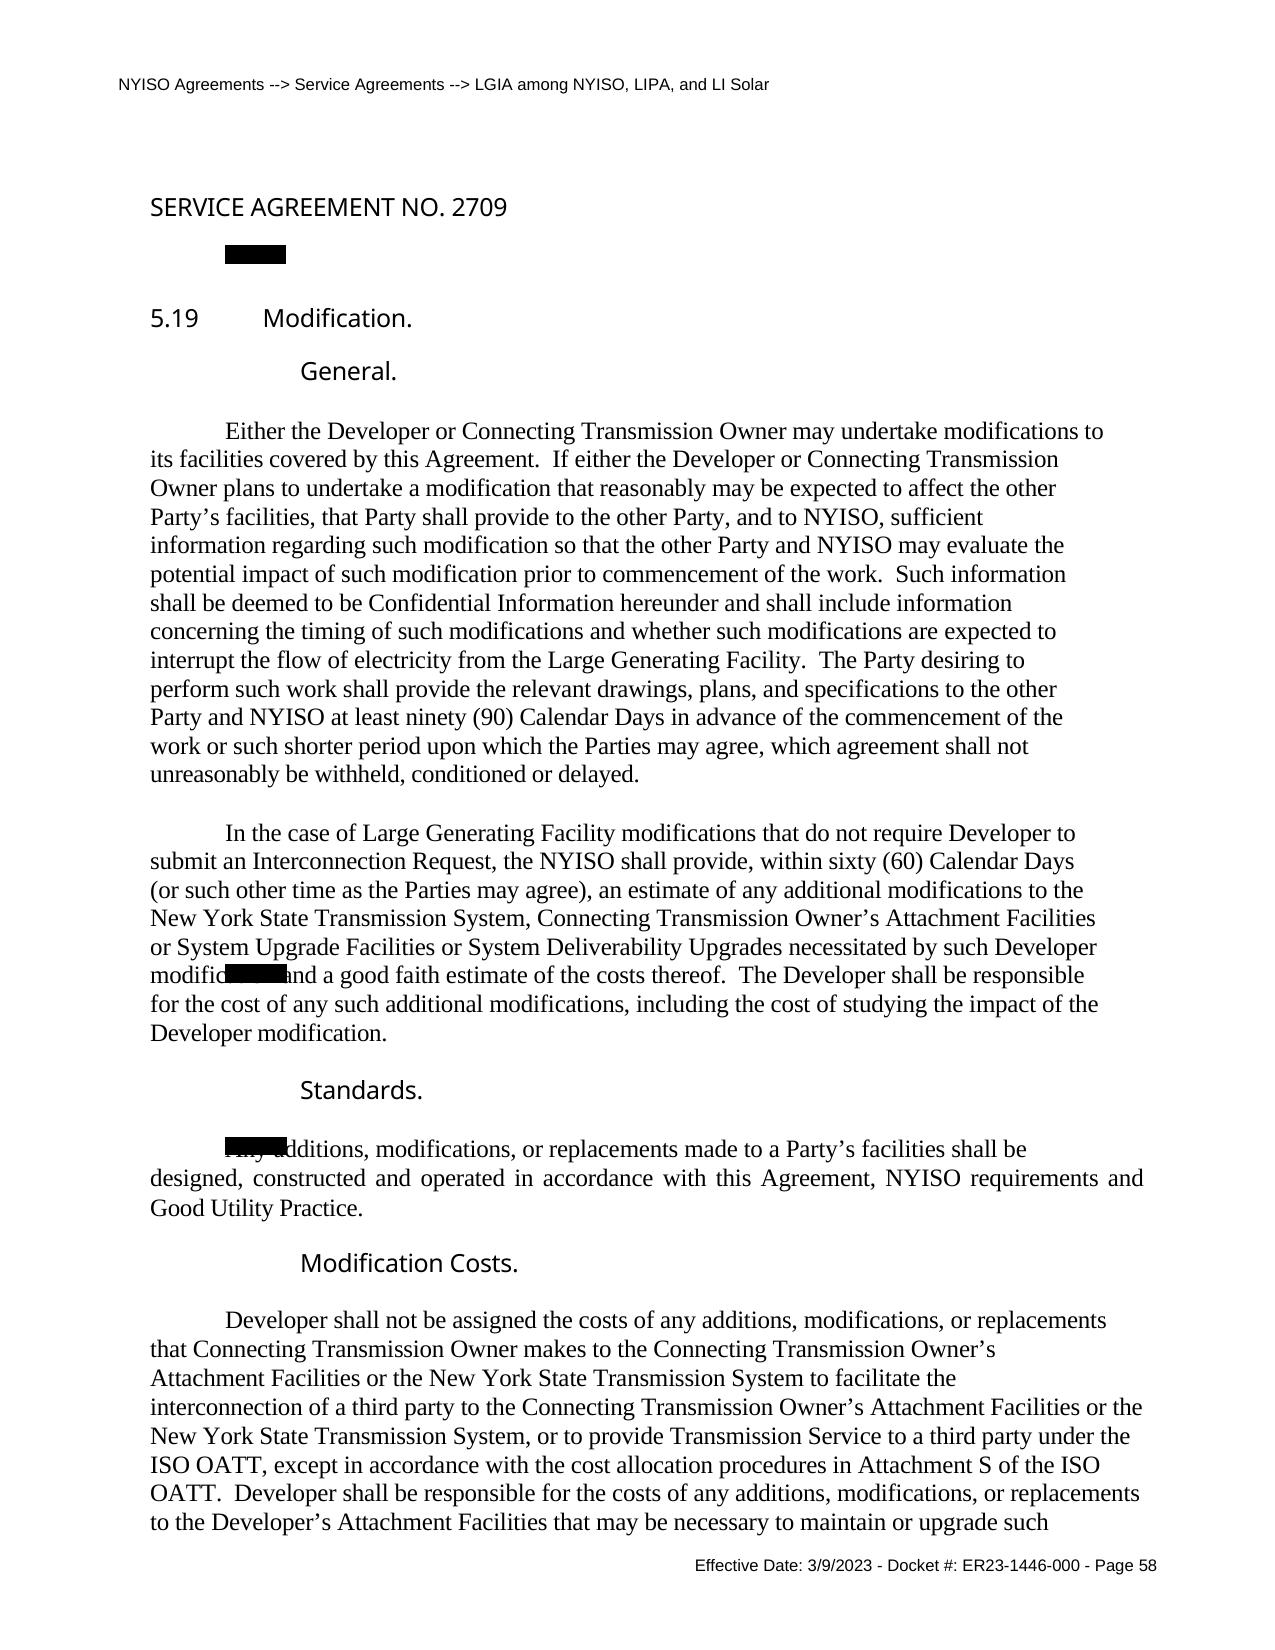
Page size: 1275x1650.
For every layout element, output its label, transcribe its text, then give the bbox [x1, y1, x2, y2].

text General. [300, 358, 1275, 387]
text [150, 1306, 1145, 1537]
text SERVICE AGREEMENT NO. 2709 [150, 193, 1275, 222]
picture [225, 245, 286, 264]
text Any additions, modifications, or replacements made to a Party’s facilities shall be [225, 1135, 1275, 1163]
text Standards. [300, 1076, 1275, 1105]
text 5.19 Modification. [150, 305, 1275, 334]
text designed, constructed and operated in accordance with this Agreement, NYISO requirements and Good Utility Practice. [150, 1163, 1144, 1222]
text Modification Costs. [300, 1249, 1275, 1278]
text Either the Developer or Connecting Transmission Owner may undertake modifications to its facilities covered by this Agreement. If either the Developer or Connecting Transmission Owner plans to undertake a modification that reasonably may be expected to affect the other Party’s facilities, that Party shall provide to the other Party, and to NYISO, sufficient information regarding such modification so that the other Party and NYISO may evaluate the potential impact of such modification prior to commencement of the work. Such information shall be deemed to be Confidential Information hereunder and shall include information concerning the timing of such modifications and whether such modifications are expected to interrupt the flow of electricity from the Large Generating Facility. The Party desiring to perform such work shall provide the relevant drawings, plans, and specifications to the other Party and NYISO at least ninety (90) Calendar Days in advance of the commencement of the work or such shorter period upon which the Parties may agree, which agreement shall not unreasonably be withheld, conditioned or delayed. [150, 416, 1141, 789]
text In the case of Large Generating Facility modifications that do not require Developer to submit an Interconnection Request, the NYISO shall provide, within sixty (60) Calendar Days (or such other time as the Parties may agree), an estimate of any additional modifications to the New York State Transmission System, Connecting Transmission Owner’s Attachment Facilities or System Upgrade Facilities or System Deliverability Upgrades necessitated by such Developer modification and a good faith estimate of the costs thereof. The Developer shall be responsible for the cost of any such additional modifications, including the cost of studying the impact of the Developer modification. [150, 818, 1138, 1047]
